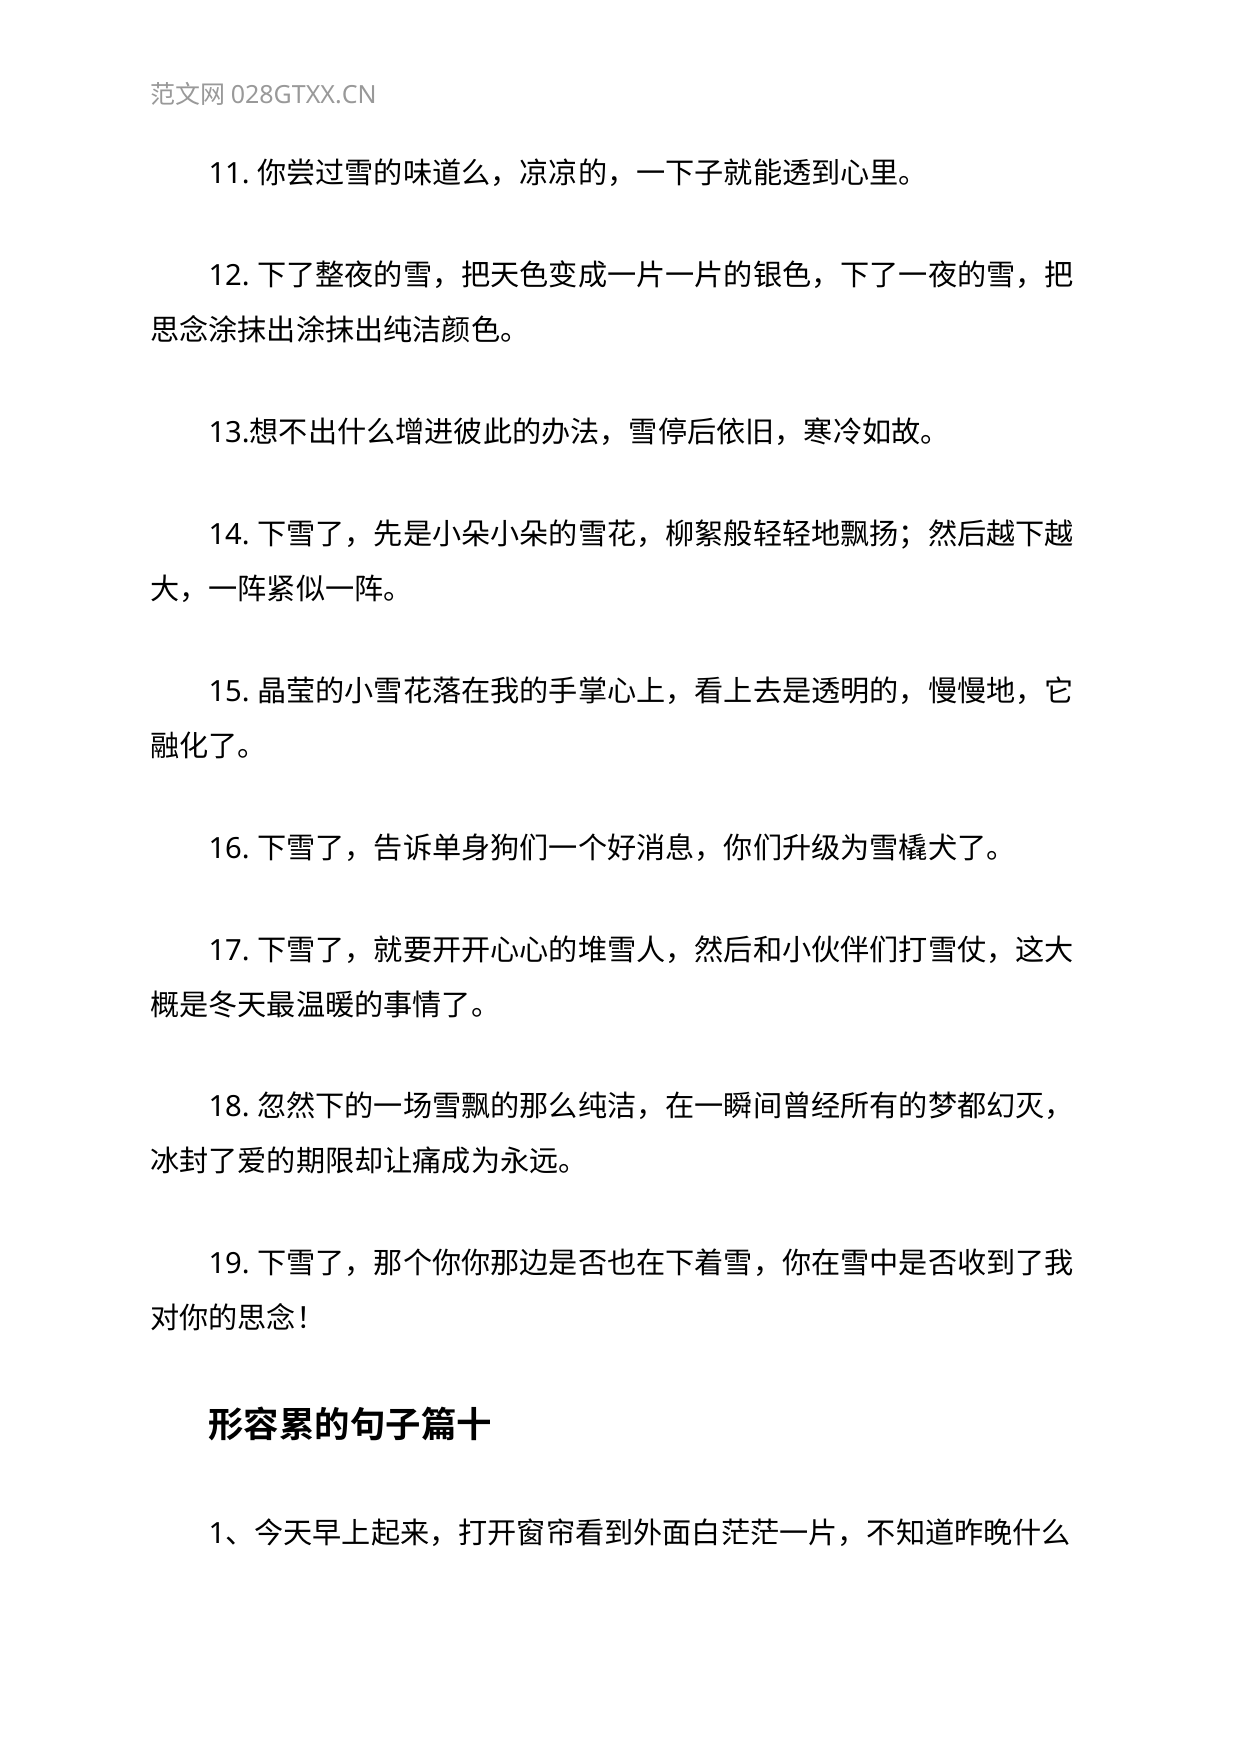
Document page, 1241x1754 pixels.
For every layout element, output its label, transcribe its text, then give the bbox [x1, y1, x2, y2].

text 11. 你尝过雪的味道么，凉凉的，一下子就能透到心里。 [150, 150, 1090, 192]
text 形容累的句子篇十 [150, 1397, 1090, 1448]
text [150, 1510, 1090, 1552]
text 19. 下雪了，那个你你那边是否也在下着雪，你在雪中是否收到了我对你的思念！ [150, 1240, 1090, 1337]
text 12. 下了整夜的雪，把天色变成一片一片的银色，下了一夜的雪，把思念涂抹出涂抹出纯洁颜色。 [150, 252, 1090, 349]
text 14. 下雪了，先是小朵小朵的雪花，柳絮般轻轻地飘扬；然后越下越大，一阵紧似一阵。 [150, 511, 1090, 608]
text 15. 晶莹的小雪花落在我的手掌心上，看上去是透明的，慢慢地，它融化了。 [150, 667, 1090, 765]
text 18. 忽然下的一场雪飘的那么纯洁，在一瞬间曾经所有的梦都幻灭，冰封了爱的期限却让痛成为永远。 [150, 1083, 1090, 1180]
text 16. 下雪了，告诉单身狗们一个好消息，你们升级为雪橇犬了。 [150, 824, 1090, 867]
text 13.想不出什么增进彼此的办法，雪停后依旧，寒冷如故。 [150, 409, 1090, 451]
text 17. 下雪了，就要开开心心的堆雪人，然后和小伙伴们打雪仗，这大概是冬天最温暖的事情了。 [150, 926, 1090, 1023]
